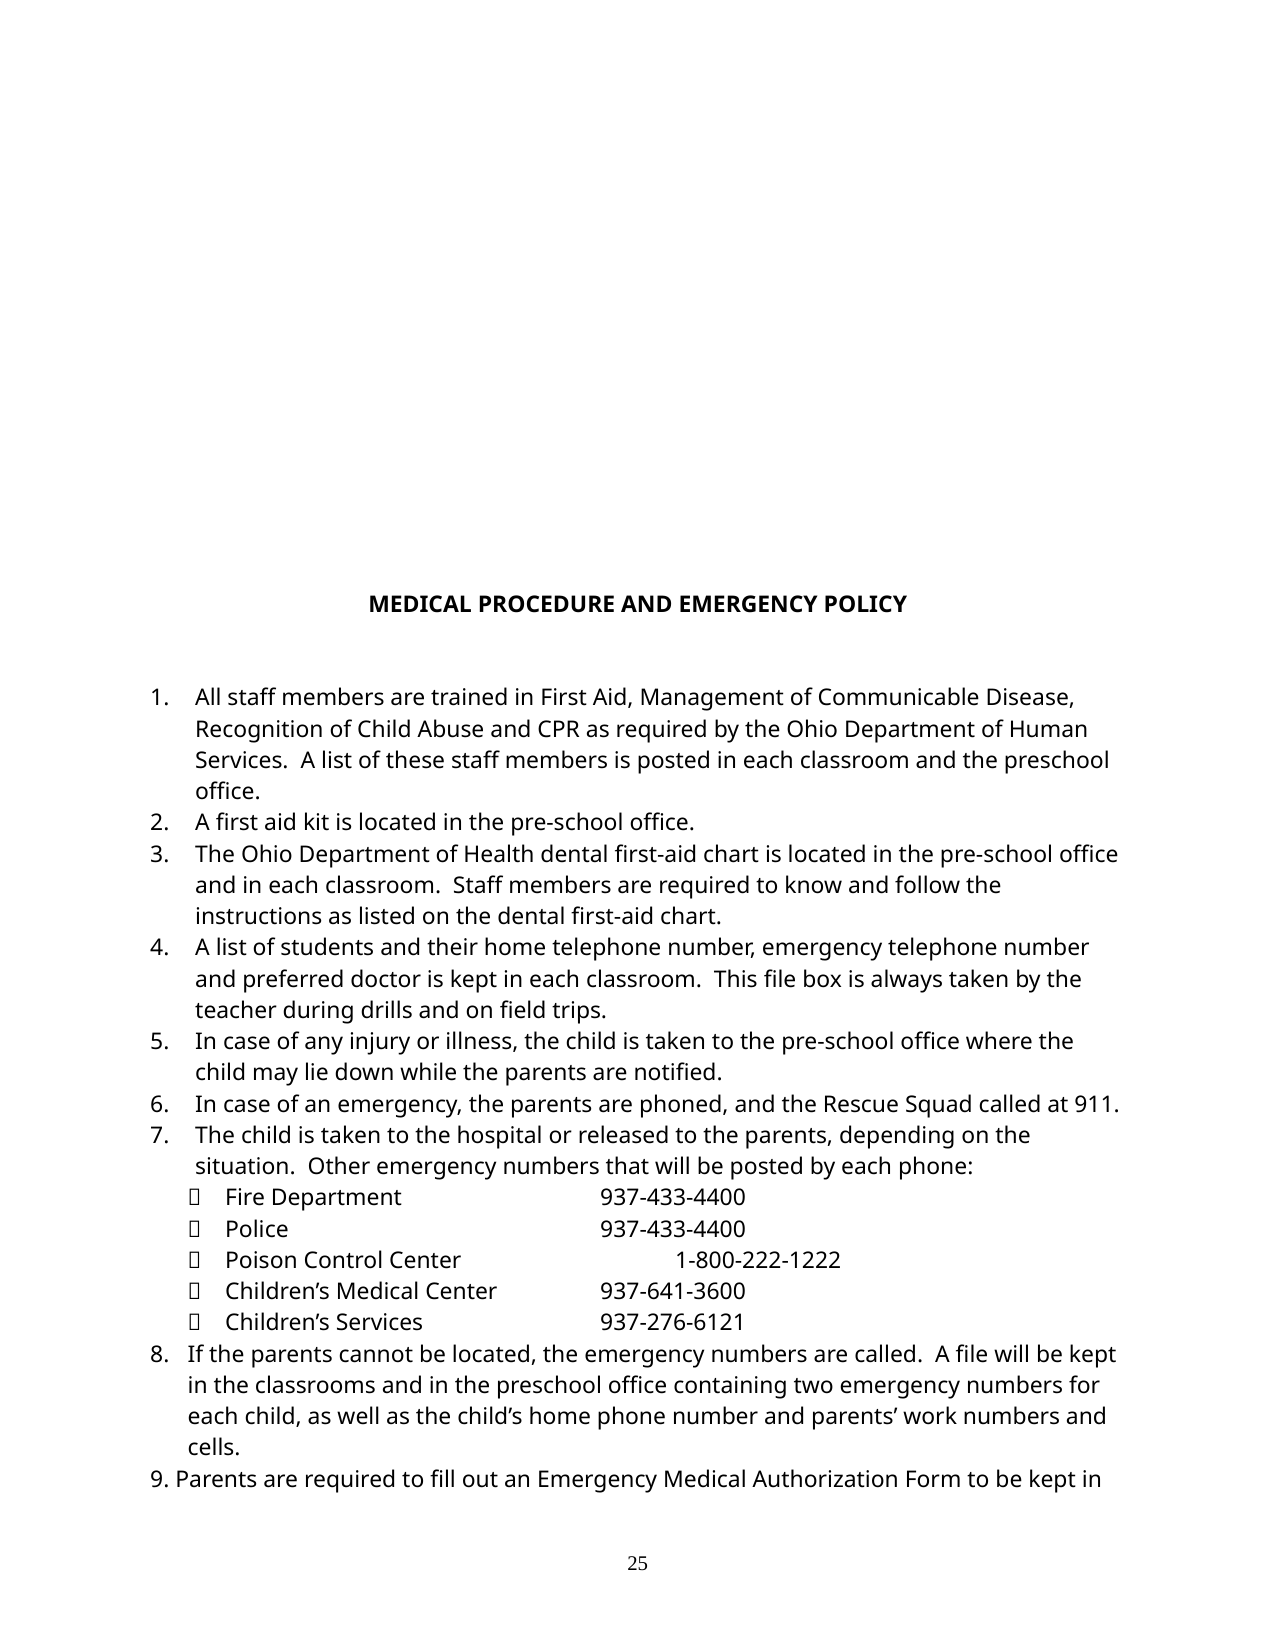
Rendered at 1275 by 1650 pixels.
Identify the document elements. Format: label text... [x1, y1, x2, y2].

text  Children’s Medical Center 937-641-3600 [187, 1275, 1125, 1306]
text 7. The child is taken to the hospital or released to the parents, depending on the situation. Other emergency numbers that will be posted by each phone: [150, 1119, 1125, 1181]
text  Poison Control Center 1-800-222-1222 [187, 1244, 1125, 1275]
text 6. In case of an emergency, the parents are phoned, and the Rescue Squad called at 911. [150, 1087, 1125, 1119]
text 2. A first aid kit is located in the pre-school office. [150, 806, 1125, 837]
text  Police 937-433-4400 [187, 1212, 1125, 1244]
text 3. The Ohio Department of Health dental first-aid chart is located in the pre-school office and in each classroom. Staff members are required to know and follow the instructions as listed on the dental first-aid chart. [150, 837, 1125, 931]
text MEDICAL PROCEDURE AND EMERGENCY POLICY [150, 587, 1125, 619]
text 4. A list of students and their home telephone number, emergency telephone number and preferred doctor is kept in each classroom. This file box is always taken by the teacher during drills and on field trips. [150, 931, 1125, 1025]
text 1. All staff members are trained in First Aid, Management of Communicable Disease, Recognition of Child Abuse and CPR as required by the Ohio Department of Human Services. A list of these staff members is posted in each classroom and the preschool office. [150, 681, 1125, 806]
text  Children’s Services 937-276-6121 [187, 1306, 1125, 1337]
text  Fire Department 937-433-4400 [187, 1181, 1125, 1212]
text 8. If the parents cannot be located, the emergency numbers are called. A file will be kept in the classrooms and in the preschool office containing two emergency numbers for each child, as well as the child’s home phone number and parents’ work numbers and cells. [150, 1337, 1125, 1462]
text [150, 1462, 1125, 1494]
text 5. In case of any injury or illness, the child is taken to the pre-school office where the child may lie down while the parents are notified. [150, 1025, 1125, 1087]
